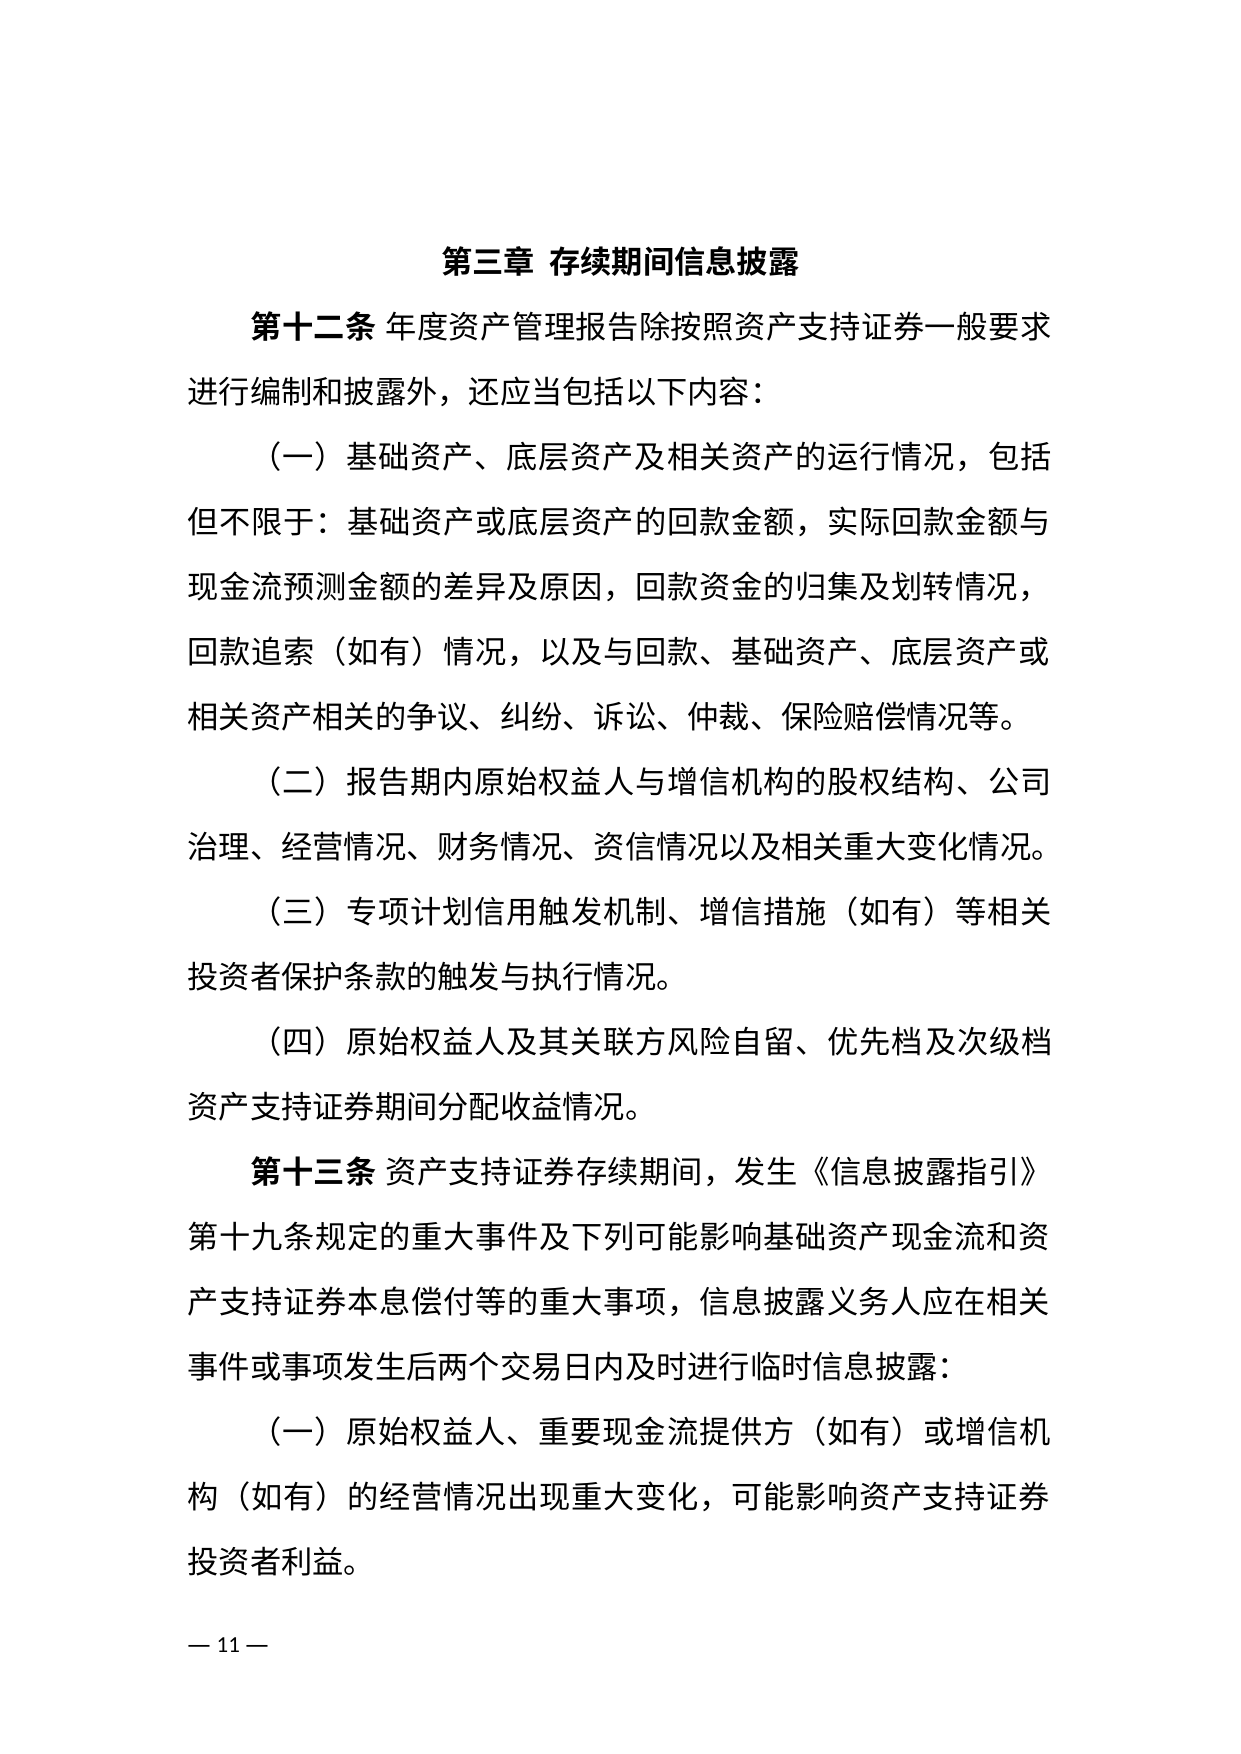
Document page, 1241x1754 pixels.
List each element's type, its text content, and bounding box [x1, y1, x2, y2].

text （一）基础资产、底层资产及相关资产的运行情况，包括但不限于：基础资产或底层资产的回款金额，实际回款金额与现金流预测金额的差异及原因，回款资金的归集及划转情况，回款追索（如有）情况，以及与回款、基础资产、底层资产或相关资产相关的争议、纠纷、诉讼、仲裁、保险赔偿情况等。 [187, 422, 1053, 747]
text 第十三条 资产支持证券存续期间，发生《信息披露指引》第十九条规定的重大事件及下列可能影响基础资产现金流和资产支持证券本息偿付等的重大事项，信息披露义务人应在相关事件或事项发生后两个交易日内及时进行临时信息披露： [187, 1137, 1053, 1397]
text 第十二条 年度资产管理报告除按照资产支持证券一般要求进行编制和披露外，还应当包括以下内容： [187, 292, 1053, 422]
text 第三章 存续期间信息披露 [187, 227, 1053, 292]
text （一）原始权益人、重要现金流提供方（如有）或增信机构（如有）的经营情况出现重大变化，可能影响资产支持证券投资者利益。 [187, 1397, 1053, 1592]
text （三）专项计划信用触发机制、增信措施（如有）等相关投资者保护条款的触发与执行情况。 [187, 877, 1053, 1007]
text （四）原始权益人及其关联方风险自留、优先档及次级档资产支持证券期间分配收益情况。 [187, 1007, 1053, 1137]
text （二）报告期内原始权益人与增信机构的股权结构、公司治理、经营情况、财务情况、资信情况以及相关重大变化情况。 [187, 747, 1053, 877]
